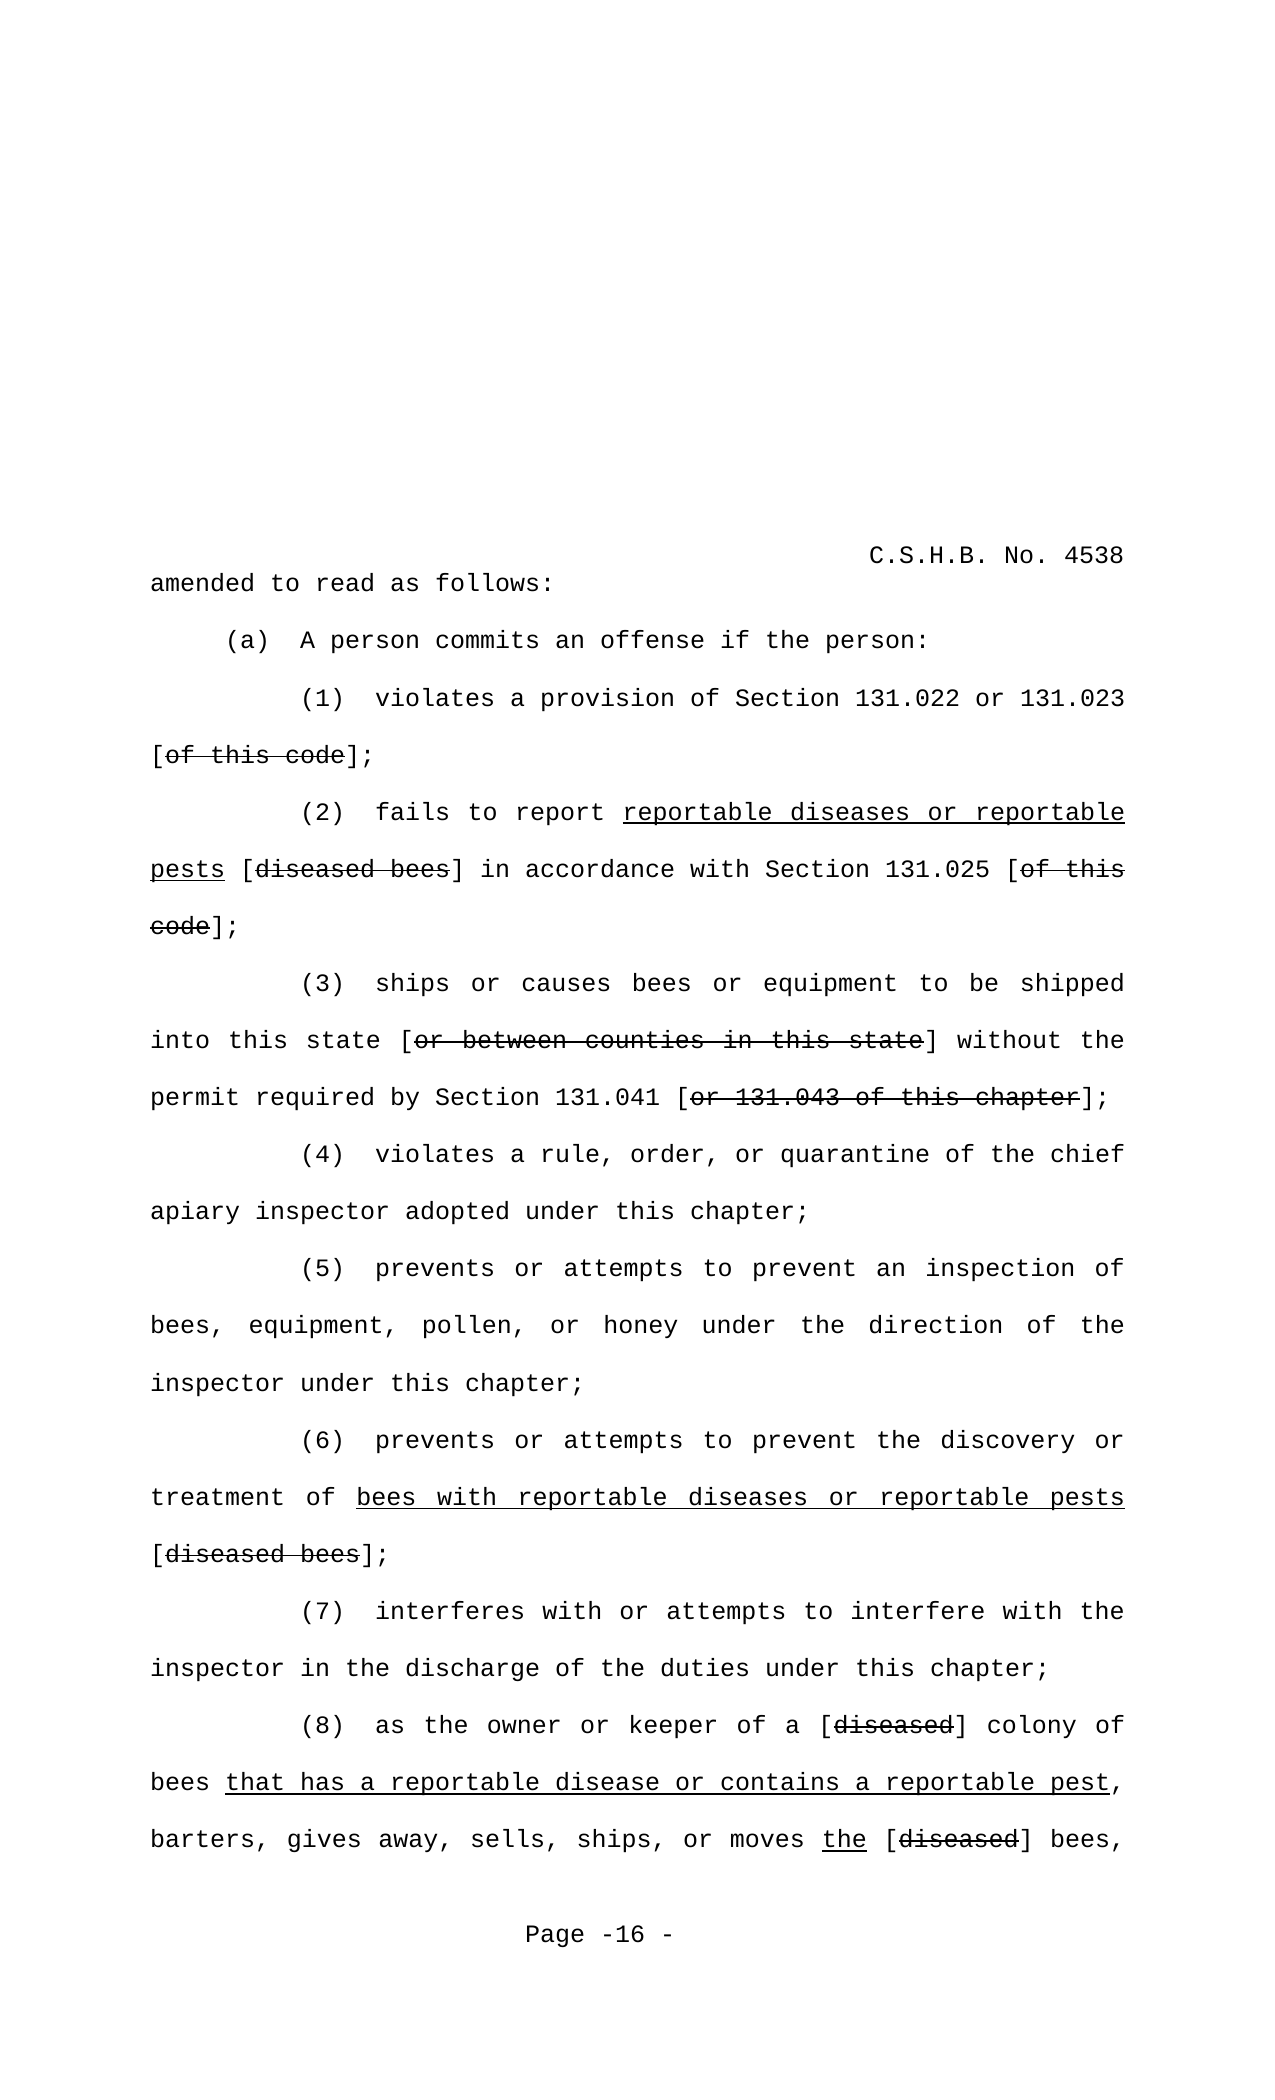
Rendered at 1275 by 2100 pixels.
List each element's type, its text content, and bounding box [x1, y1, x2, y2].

text (3) ships or causes bees or equipment to be shipped into this state [or between counties in this state] without the permit required by Section 131.041 [or 131.043 of this chapter]; [150, 970, 1125, 1113]
text (2) fails to report reportable diseases or reportable pests [diseased bees] in accordance with Section 131.025 [of this code]; [150, 799, 1125, 942]
text (a) A person commits an offense if the person: [150, 628, 1125, 656]
text (7) interferes with or attempts to interfere with the inspector in the discharge of the duties under this chapter; [150, 1598, 1125, 1684]
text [150, 571, 1125, 599]
text (6) prevents or attempts to prevent the discovery or treatment of bees with reportable diseases or reportable pests [diseased bees]; [150, 1427, 1125, 1570]
text (4) violates a rule, order, or quarantine of the chief apiary inspector adopted under this chapter; [150, 1142, 1125, 1227]
text (5) prevents or attempts to prevent an inspection of bees, equipment, pollen, or honey under the direction of the inspector under this chapter; [150, 1256, 1125, 1398]
text (1) violates a provision of Section 131.022 or 131.023 [of this code]; [150, 685, 1125, 771]
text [150, 1712, 1125, 1855]
